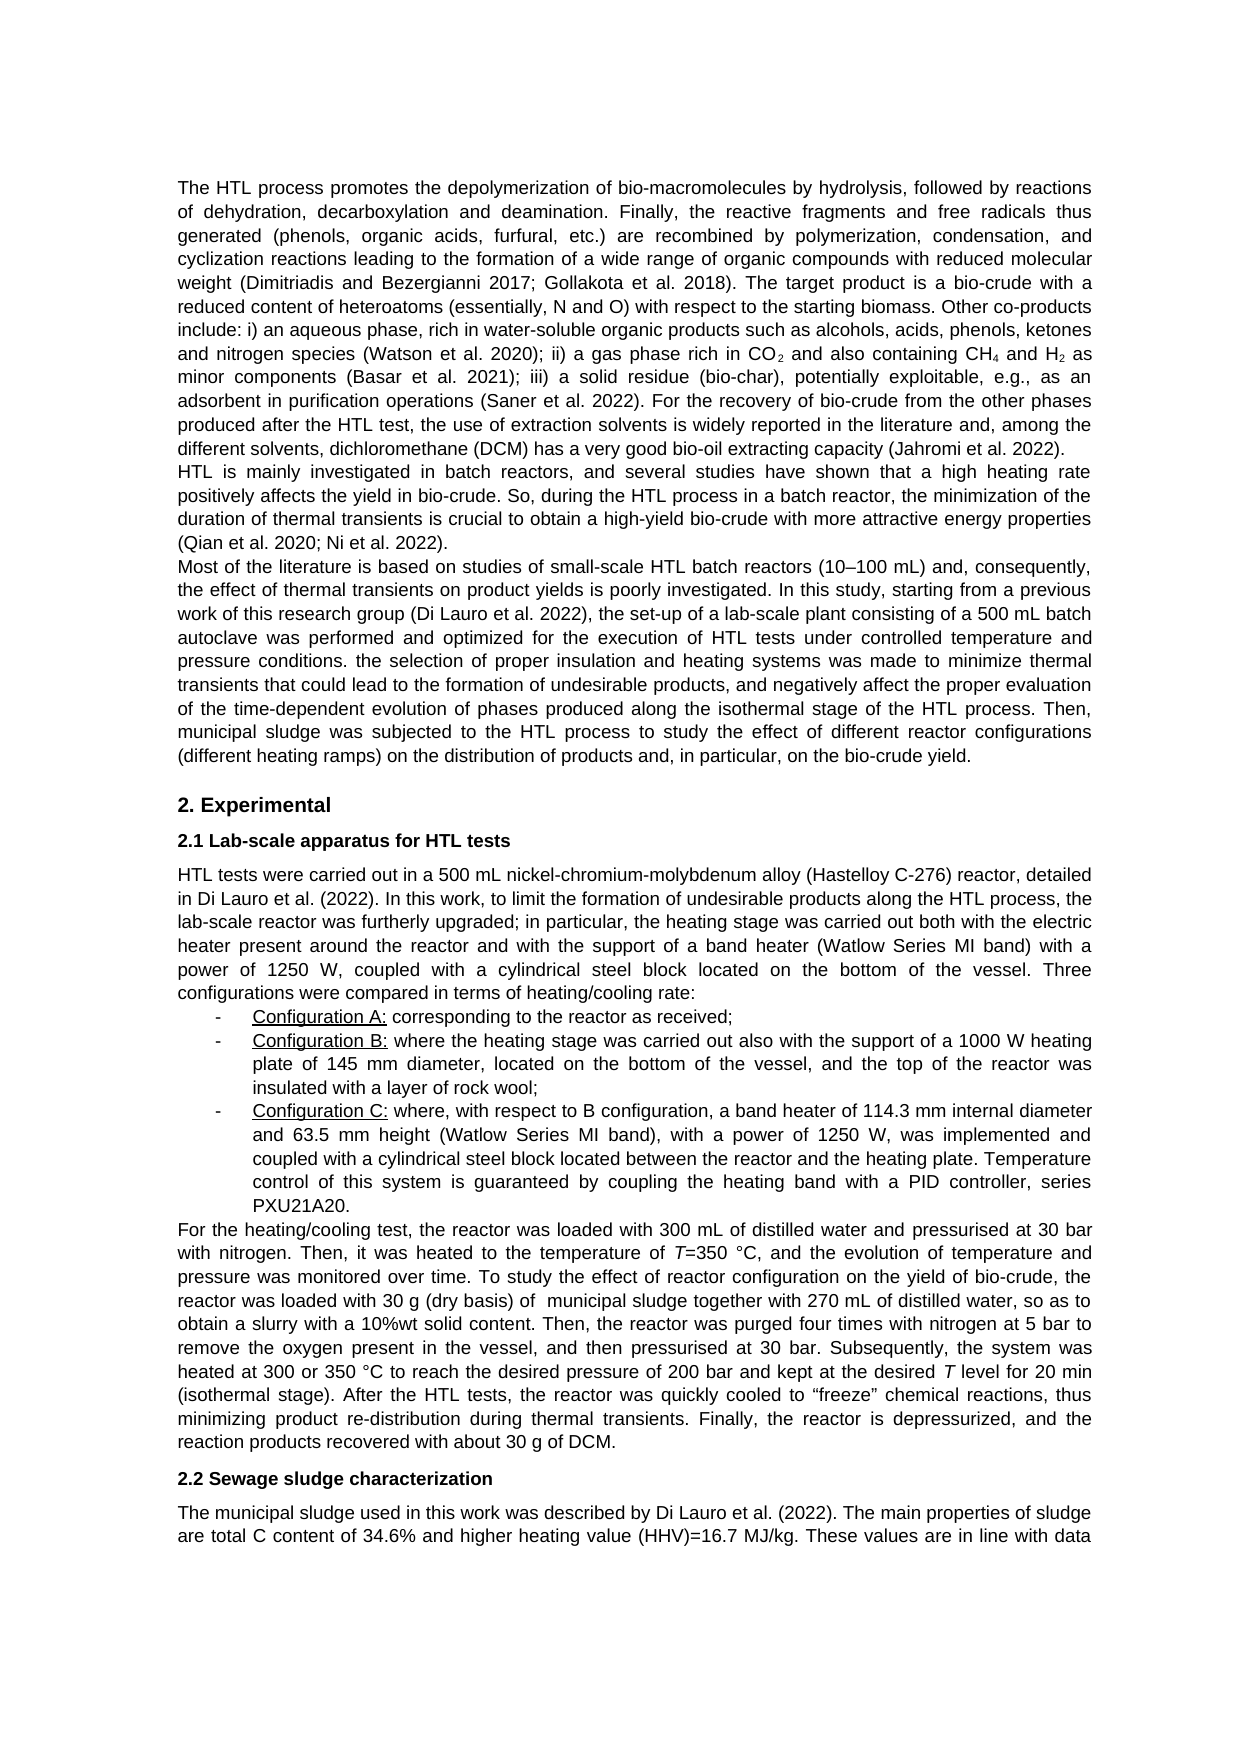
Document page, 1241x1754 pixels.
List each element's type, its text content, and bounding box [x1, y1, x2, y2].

text For the heating/cooling test, the reactor was loaded with 300 mL of distilled water and pressurised at 30 bar with nitrogen. Then, it was heated to the temperature of T=350 °C, and the evolution of temperature and pressure was monitored over time. To study the effect of reactor configuration on the yield of bio-crude, the reactor was loaded with 30 g (dry basis) of municipal sludge together with 270 mL of distilled water, so as to obtain a slurry with a 10%wt solid content. Then, the reactor was purged four times with nitrogen at 5 bar to remove the oxygen present in the vessel, and then pressurised at 30 bar. Subsequently, the system was heated at 300 or 350 °C to reach the desired pressure of 200 bar and kept at the desired T level for 20 min (isothermal stage). After the HTL tests, the reactor was quickly cooled to “freeze” chemical reactions, thus minimizing product re-distribution during thermal transients. Finally, the reactor is depressurized, and the reaction products recovered with about 30 g of DCM. [177, 1218, 1092, 1453]
text HTL is mainly investigated in batch reactors, and several studies have shown that a high heating rate positively affects the yield in bio-crude. So, during the HTL process in a batch reactor, the minimization of the duration of thermal transients is crucial to obtain a high-yield bio-crude with more attractive energy properties (Qian et al. 2020; Ni et al. 2022). [177, 461, 1092, 553]
subtitle Sewage sludge characterization [177, 1467, 1092, 1489]
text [177, 1502, 1092, 1547]
list Configuration A: corresponding to the reactor as received; [215, 1006, 1092, 1027]
text HTL tests were carried out in a 500 mL nickel-chromium-molybdenum alloy (Hastelloy C-276) reactor, detailed in Di Lauro et al. (2022). In this work, to limit the formation of undesirable products along the HTL process, the lab-scale reactor was furtherly upgraded; in particular, the heating stage was carried out both with the electric heater present around the reactor and with the support of a band heater (Watlow Series MI band) with a power of 1250 W, coupled with a cylindrical steel block located on the bottom of the vessel. Three configurations were compared in terms of heating/cooling rate: [177, 864, 1092, 1004]
list Configuration B: where the heating stage was carried out also with the support of a 1000 W heating plate of 145 mm diameter, located on the bottom of the vessel, and the top of the reactor was insulated with a layer of rock wool; [215, 1029, 1092, 1098]
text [177, 177, 1092, 459]
subtitle Lab-scale apparatus for HTL tests [177, 830, 1092, 851]
list Configuration C: where, with respect to B configuration, a band heater of 114.3 mm internal diameter and 63.5 mm height (Watlow Series MI band), with a power of 1250 W, was implemented and coupled with a cylindrical steel block located between the reactor and the heating plate. Temperature control of this system is guaranteed by coupling the heating band with a PID controller, series PXU21A20. [215, 1100, 1092, 1216]
subtitle Experimental [177, 793, 1092, 817]
text Most of the literature is based on studies of small-scale HTL batch reactors (10–100 mL) and, consequently, the effect of thermal transients on product yields is poorly investigated. In this study, starting from a previous work of this research group (Di Lauro et al. 2022), the set-up of a lab-scale plant consisting of a 500 mL batch autoclave was performed and optimized for the execution of HTL tests under controlled temperature and pressure conditions. the selection of proper insulation and heating systems was made to minimize thermal transients that could lead to the formation of undesirable products, and negatively affect the proper evaluation of the time-dependent evolution of phases produced along the isothermal stage of the HTL process. Then, municipal sludge was subjected to the HTL process to study the effect of different reactor configurations (different heating ramps) on the distribution of products and, in particular, on the bio-crude yield. [177, 556, 1092, 766]
